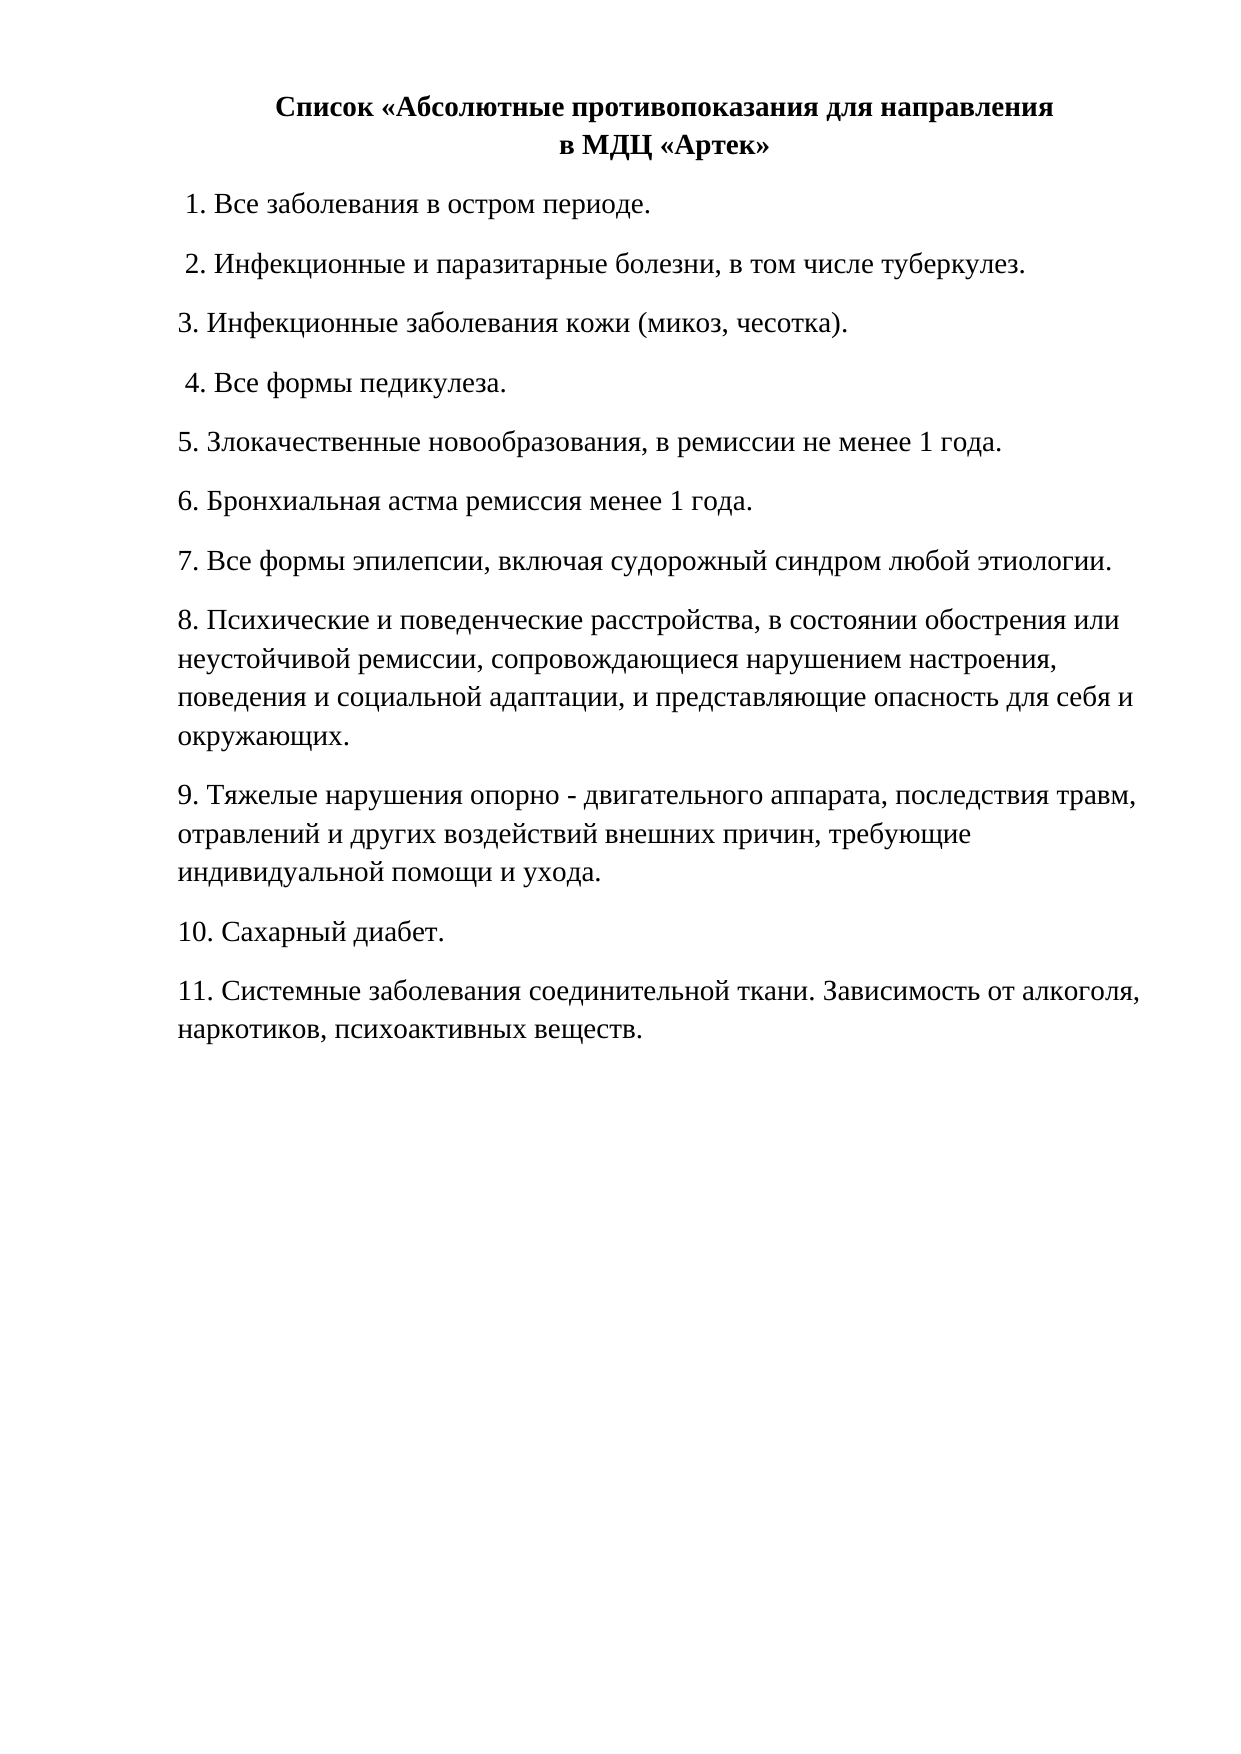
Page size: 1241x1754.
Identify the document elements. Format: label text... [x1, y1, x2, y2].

text 3. Инфекционные заболевания кожи (микоз, чесотка). [177, 305, 1152, 339]
text 10. Сахарный диабет. [177, 914, 1152, 947]
text 7. Все формы эпилепсии, включая судорожный синдром любой этиологии. [177, 543, 1152, 576]
text 1. Все заболевания в остром периоде. [177, 187, 1152, 220]
text 4. Все формы педикулеза. [177, 365, 1152, 398]
text 6. Бронхиальная астма ремиссия менее 1 года. [177, 483, 1152, 517]
text 11. Системные заболевания соединительной ткани. Зависимость от алкоголя, наркотиков, психоактивных веществ. [177, 973, 1152, 1045]
text 9. Тяжелые нарушения опорно - двигательного аппарата, последствия травм, отравлений и других воздействий внешних причин, требующие индивидуальной помощи и ухода. [177, 777, 1152, 888]
text 2. Инфекционные и паразитарные болезни, в том числе туберкулез. [177, 246, 1152, 279]
text 8. Психические и поведенческие расстройства, в состоянии обострения или неустойчивой ремиссии, сопровождающиеся нарушением настроения, поведения и социальной адаптации, и представляющие опасность для себя и окружающих. [177, 602, 1152, 751]
text 5. Злокачественные новообразования, в ремиссии не менее 1 года. [177, 424, 1152, 458]
text Список «Абсолютные противопоказания для направления в МДЦ «Артек» [177, 89, 1152, 161]
